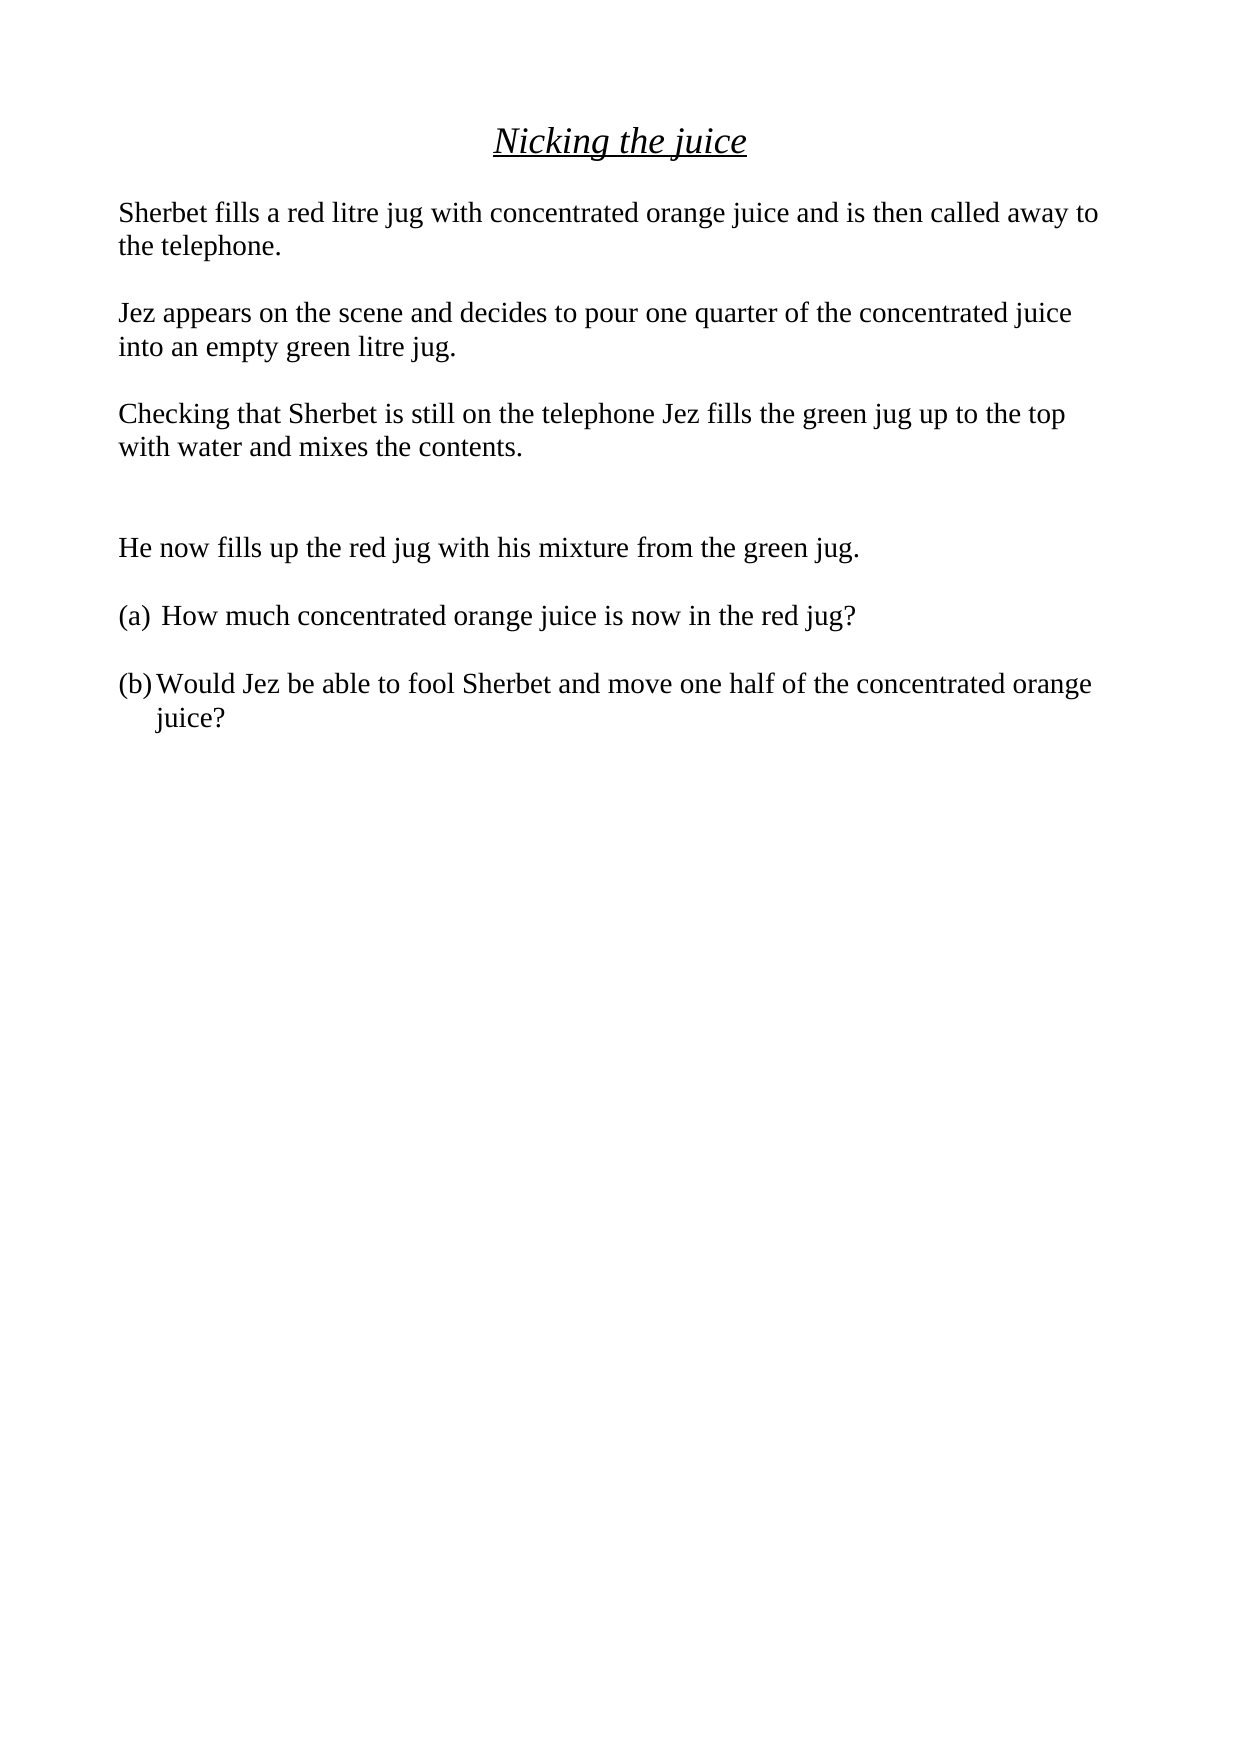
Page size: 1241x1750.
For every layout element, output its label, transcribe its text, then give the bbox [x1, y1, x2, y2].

text Checking that Sherbet is still on the telephone Jez fills the green jug up to the top with water and mixes the contents. [118, 396, 1122, 463]
text He now fills up the red jug with his mixture from the green jug. [118, 530, 1122, 564]
text Nicking the juice [118, 118, 1122, 161]
text Jez appears on the scene and decides to pour one quarter of the concentrated juice into an empty green litre jug. [118, 295, 1122, 362]
list Would Jez be able to fool Sherbet and move one half of the concentrated orange juice? [118, 666, 1122, 734]
text Sherbet fills a red litre jug with concentrated orange juice and is then called away to the telephone. [118, 195, 1122, 262]
text (a) How much concentrated orange juice is now in the red jug? [118, 598, 1122, 632]
